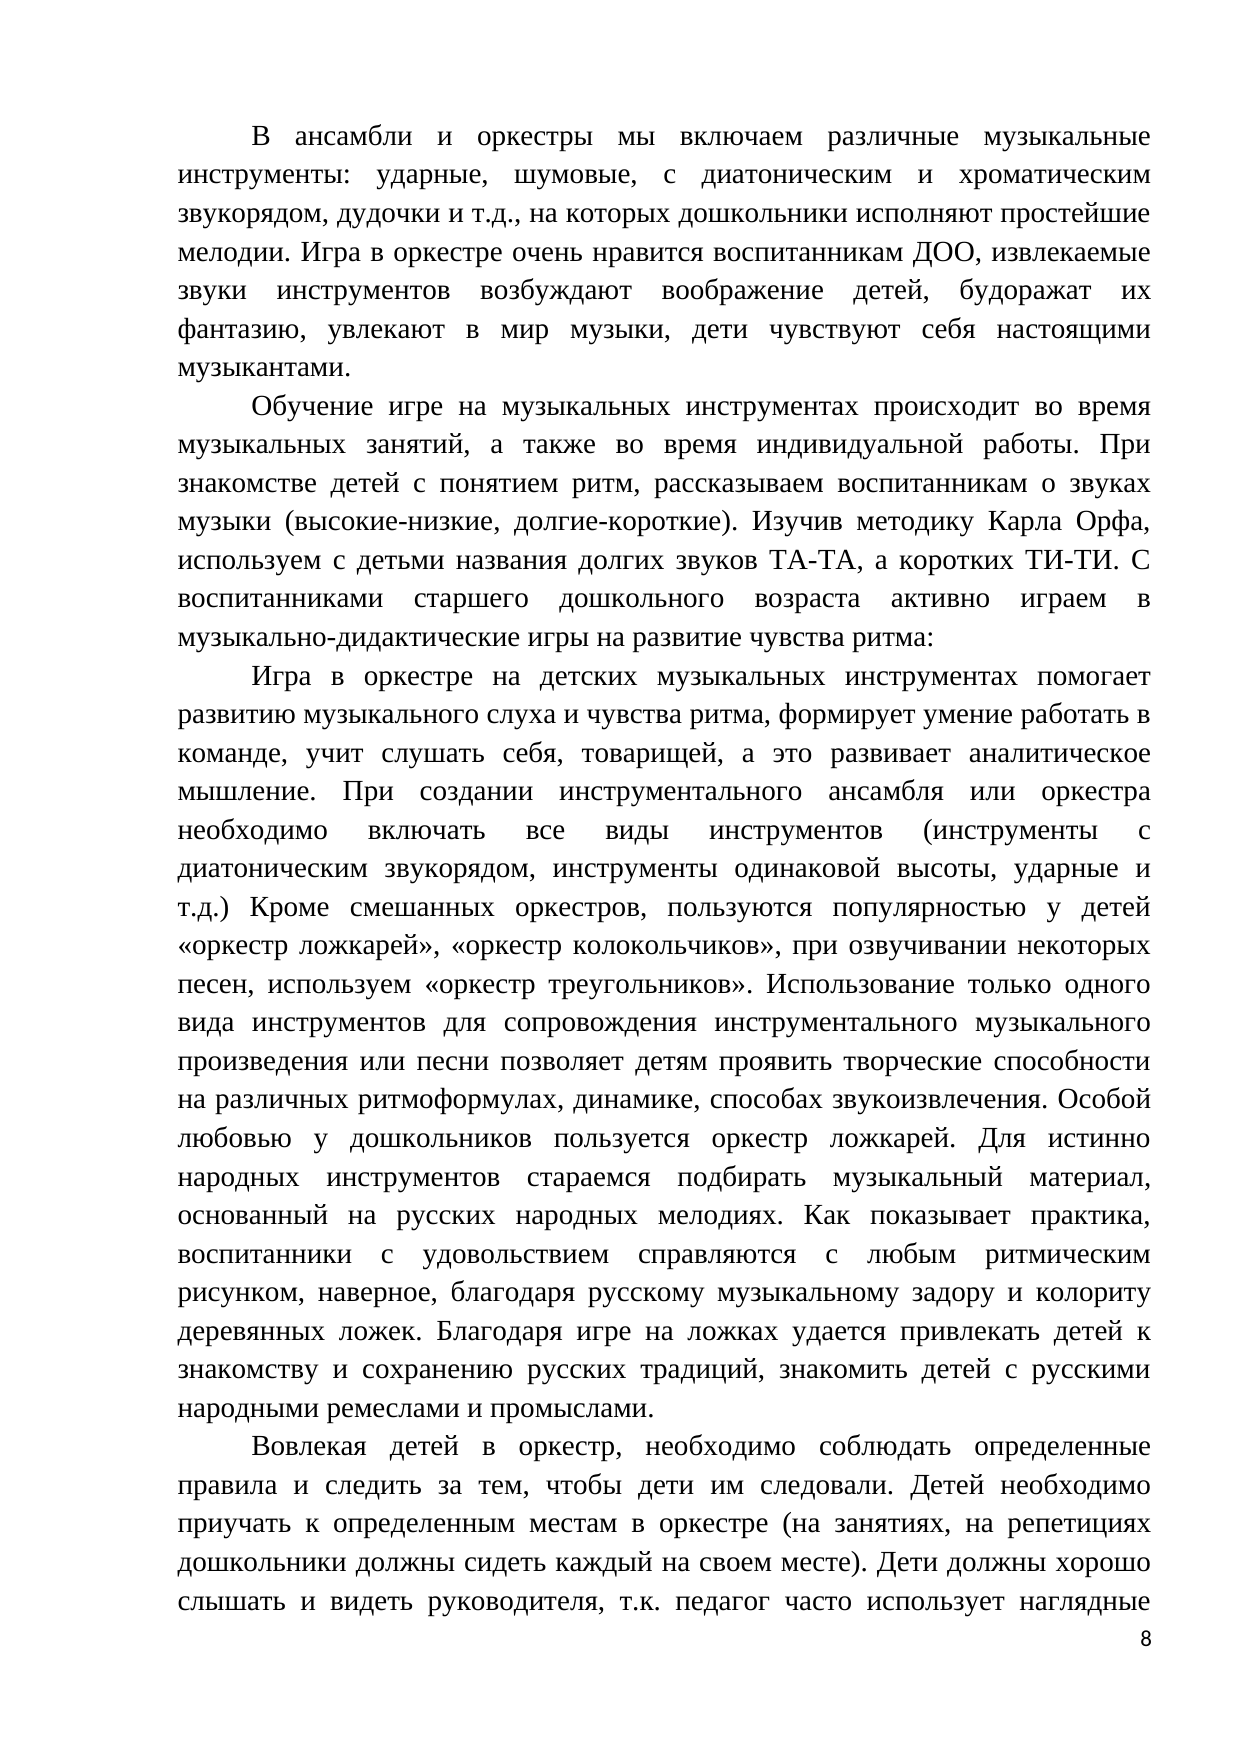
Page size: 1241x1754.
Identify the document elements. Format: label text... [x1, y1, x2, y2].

text Игра в оркестре на детских музыкальных инструментах помогает развитию музыкального слуха и чувства ритма, формирует умение работать в команде, учит слушать себя, товарищей, а это развивает аналитическое мышление. При создании инструментального ансамбля или оркестра необходимо включать все виды инструментов (инструменты с диатоническим звукорядом, инструменты одинаковой высоты, ударные и т.д.) Кроме смешанных оркестров, пользуются популярностью у детей «оркестр ложкарей», «оркестр колокольчиков», при озвучивании некоторых песен, используем «оркестр треугольников». Использование только одного вида инструментов для сопровождения инструментального музыкального произведения или песни позволяет детям проявить творческие способности на различных ритмоформулах, динамике, способах звукоизвлечения. Особой любовью у дошкольников пользуется оркестр ложкарей. Для истинно народных инструментов стараемся подбирать музыкальный материал, основанный на русских народных мелодиях. Как показывает практика, воспитанники с удовольствием справляются с любым ритмическим рисунком, наверное, благодаря русскому музыкальному задору и колориту деревянных ложек. Благодаря игре на ложках удается привлекать детей к знакомству и сохранению русских традиций, знакомить детей с русскими народными ремеслами и промыслами. [177, 658, 1152, 1423]
text Обучение игре на музыкальных инструментах происходит во время музыкальных занятий, а также во время индивидуальной работы. При знакомстве детей с понятием ритм, рассказываем воспитанникам о звуках музыки (высокие-низкие, долгие-короткие). Изучив методику Карла Орфа, используем с детьми названия долгих звуков ТА-ТА, а коротких ТИ-ТИ. С воспитанниками старшего дошкольного возраста активно играем в музыкально-дидактические игры на развитие чувства ритма: [177, 388, 1152, 653]
text В ансамбли и оркестры мы включаем различные музыкальные инструменты: ударные, шумовые, с диатоническим и хроматическим звукорядом, дудочки и т.д., на которых дошкольники исполняют простейшие мелодии. Игра в оркестре очень нравится воспитанникам ДОО, извлекаемые звуки инструментов возбуждают воображение детей, будоражат их фантазию, увлекают в мир музыки, дети чувствуют себя настоящими музыкантами. [177, 118, 1152, 383]
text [177, 1428, 1152, 1616]
